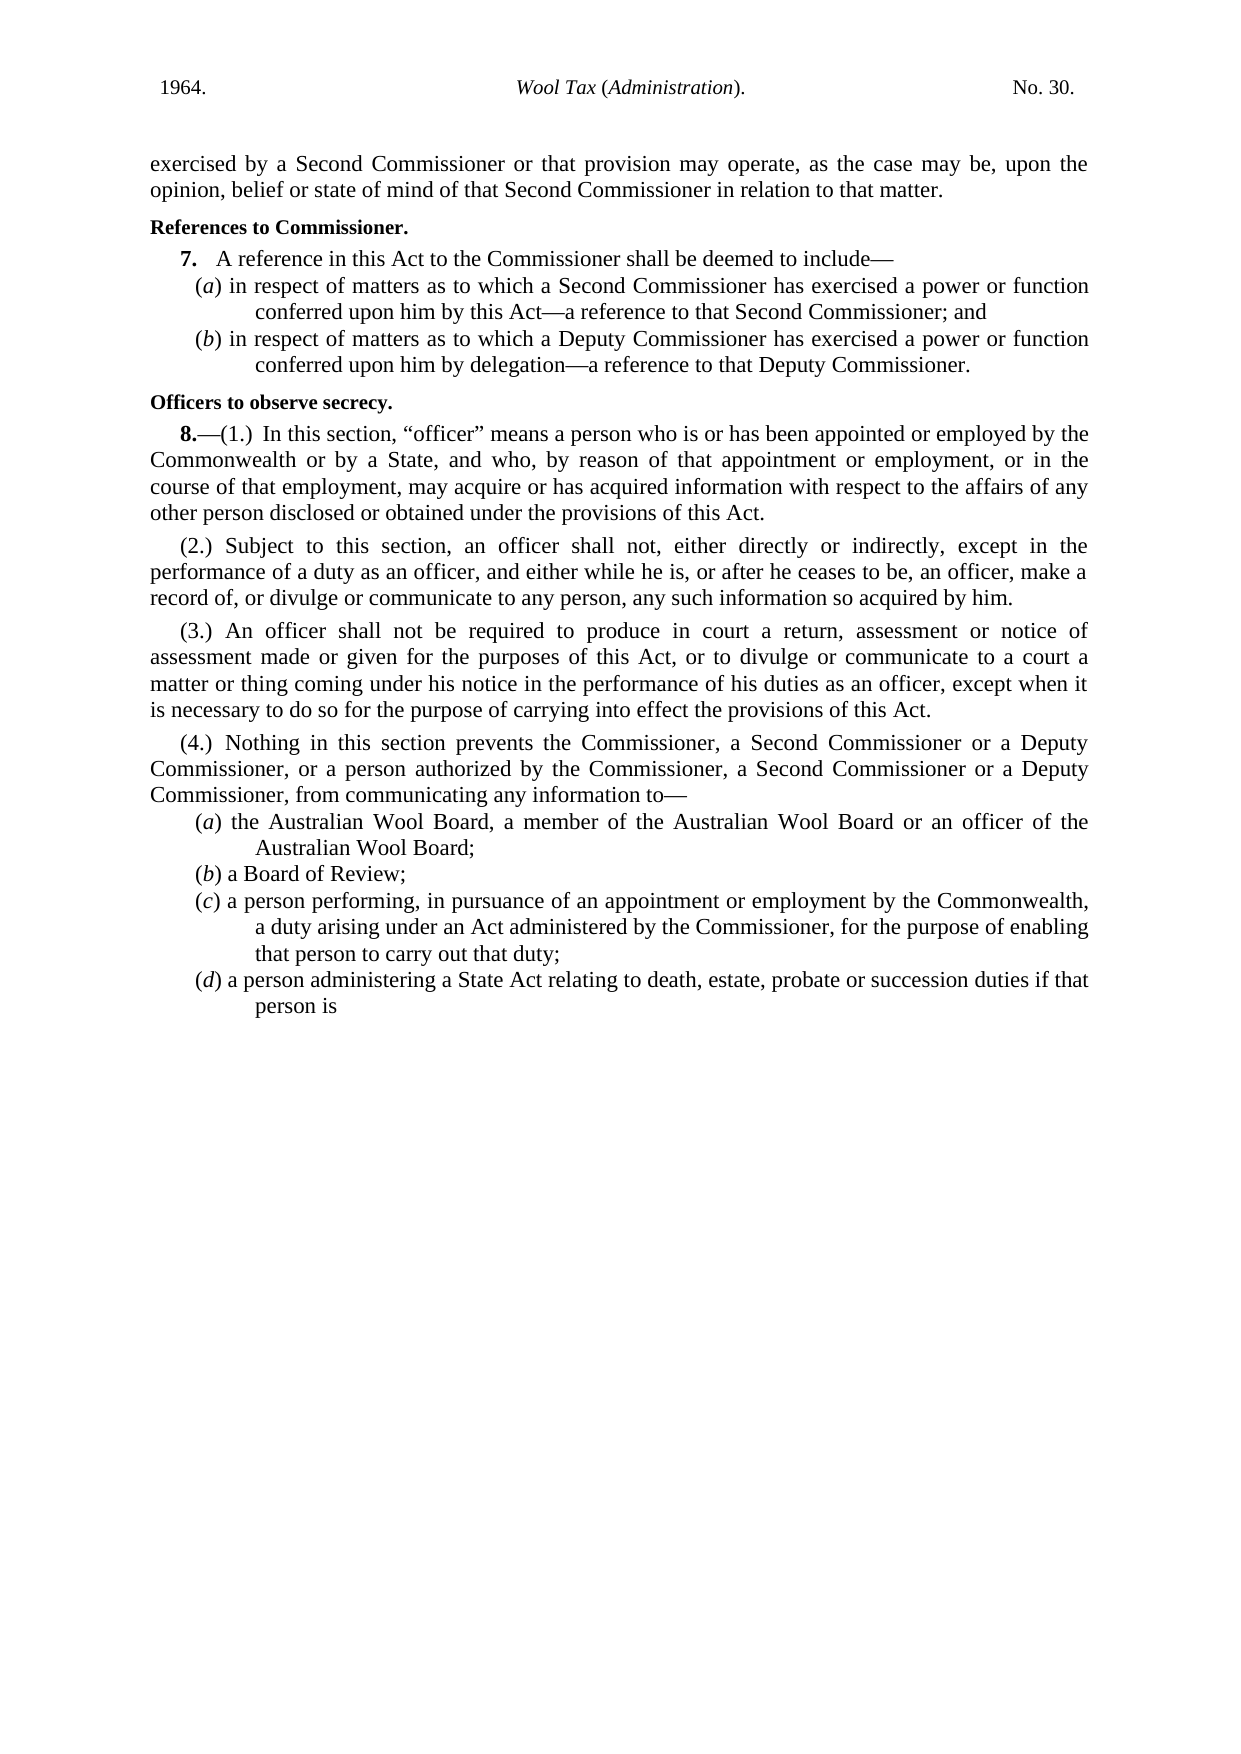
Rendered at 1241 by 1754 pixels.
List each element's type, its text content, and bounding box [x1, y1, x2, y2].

text (a) the Australian Wool Board, a member of the Australian Wool Board or an officer of the Australian Wool Board; [195, 808, 1090, 861]
text References to Commissioner. [150, 215, 1090, 239]
text (d) a person administering a State Act relating to death, estate, probate or succession duties if that person is [195, 966, 1090, 1019]
text (a) in respect of matters as to which a Second Commissioner has exercised a power or function conferred upon him by this Act—a reference to that Second Commissioner; and [195, 272, 1090, 324]
text exercised by a Second Commissioner or that provision may operate, as the case may be, upon the opinion, belief or state of mind of that Second Commissioner in relation to that matter. [150, 150, 1090, 203]
text Officers to observe secrecy. [150, 390, 1090, 414]
text 7. A reference in this Act to the Commissioner shall be deemed to include— [150, 246, 1090, 272]
text 8.—(1.) In this section, “officer” means a person who is or has been appointed or employed by the Commonwealth or by a State, and who, by reason of that appointment or employment, or in the course of that employment, may acquire or has acquired information with respect to the affairs of any other person disclosed or obtained under the provisions of this Act. [150, 420, 1090, 526]
text (2.) Subject to this section, an officer shall not, either directly or indirectly, except in the performance of a duty as an officer, and either while he is, or after he ceases to be, an officer, make a record of, or divulge or communicate to any person, any such information so acquired by him. [150, 532, 1090, 611]
text (3.) An officer shall not be required to produce in court a return, assessment or notice of assessment made or given for the purposes of this Act, or to divulge or communicate to a court a matter or thing coming under his notice in the performance of his duties as an officer, except when it is necessary to do so for the purpose of carrying into effect the provisions of this Act. [150, 617, 1090, 722]
text (c) a person performing, in pursuance of an appointment or employment by the Commonwealth, a duty arising under an Act administered by the Commissioner, for the purpose of enabling that person to carry out that duty; [195, 887, 1090, 966]
text (b) a Board of Review; [195, 861, 1090, 887]
text (b) in respect of matters as to which a Deputy Commissioner has exercised a power or function conferred upon him by delegation—a reference to that Deputy Commissioner. [195, 324, 1090, 377]
text (4.) Nothing in this section prevents the Commissioner, a Second Commissioner or a Deputy Commissioner, or a person authorized by the Commissioner, a Second Commissioner or a Deputy Commissioner, from communicating any information to— [150, 729, 1090, 808]
